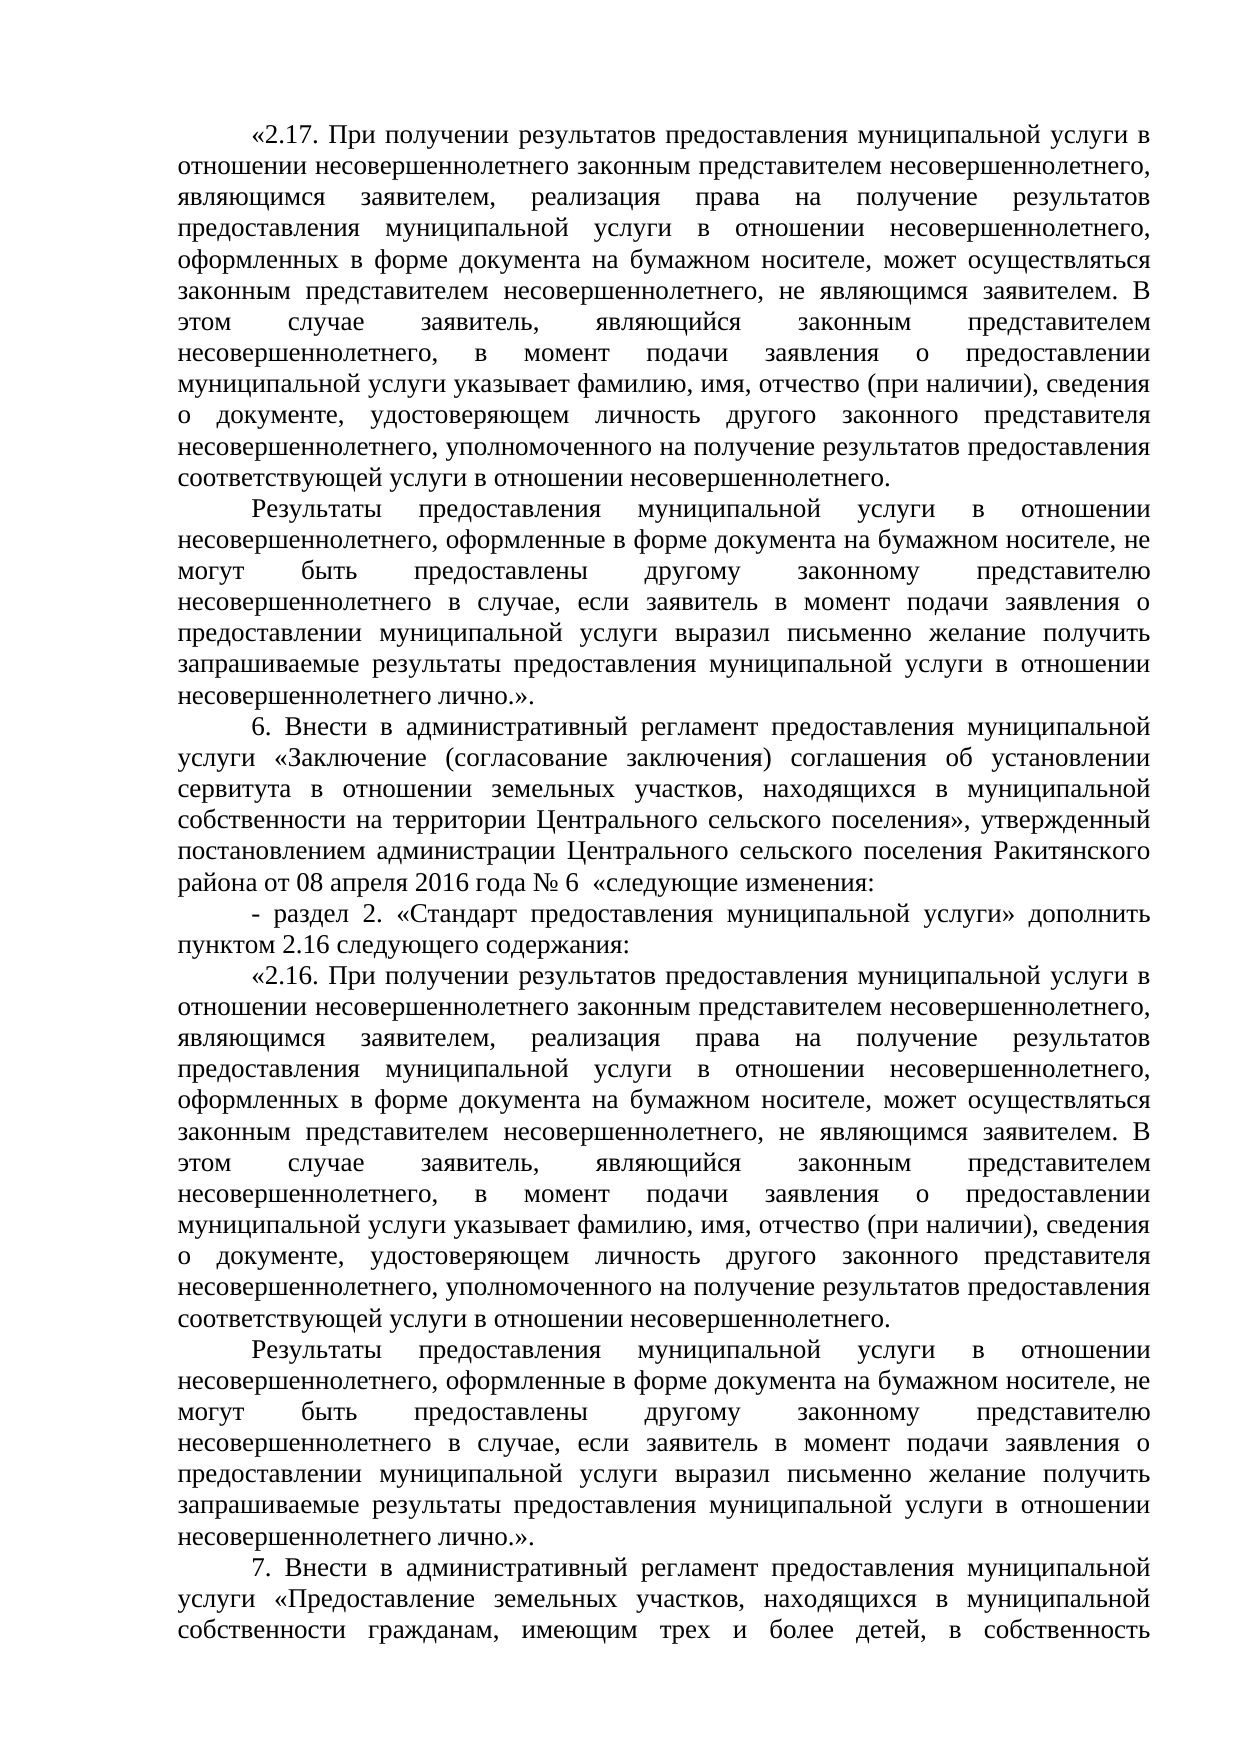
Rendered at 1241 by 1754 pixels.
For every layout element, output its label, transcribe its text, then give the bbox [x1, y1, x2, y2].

text 6. Внести в административный регламент предоставления муниципальной услуги «Заключение (согласование заключения) соглашения об установлении сервитута в отношении земельных участков, находящихся в муниципальной собственности на территории Центрального сельского поселения», утвержденный постановлением администрации Центрального сельского поселения Ракитянского района от 08 апреля 2016 года № 6 «следующие изменения: [177, 710, 1152, 897]
text «2.17. При получении результатов предоставления муниципальной услуги в отношении несовершеннолетнего законным представителем несовершеннолетнего, являющимся заявителем, реализация права на получение результатов предоставления муниципальной услуги в отношении несовершеннолетнего, оформленных в форме документа на бумажном носителе, может осуществляться законным представителем несовершеннолетнего, не являющимся заявителем. В этом случае заявитель, являющийся законным представителем несовершеннолетнего, в момент подачи заявления о предоставлении муниципальной услуги указывает фамилию, имя, отчество (при наличии), сведения о документе, удостоверяющем личность другого законного представителя несовершеннолетнего, уполномоченного на получение результатов предоставления соответствующей услуги в отношении несовершеннолетнего. [177, 118, 1152, 492]
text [177, 1551, 1152, 1644]
text - раздел 2. «Стандарт предоставления муниципальной услуги» дополнить пунктом 2.16 следующего содержания: [177, 897, 1152, 959]
